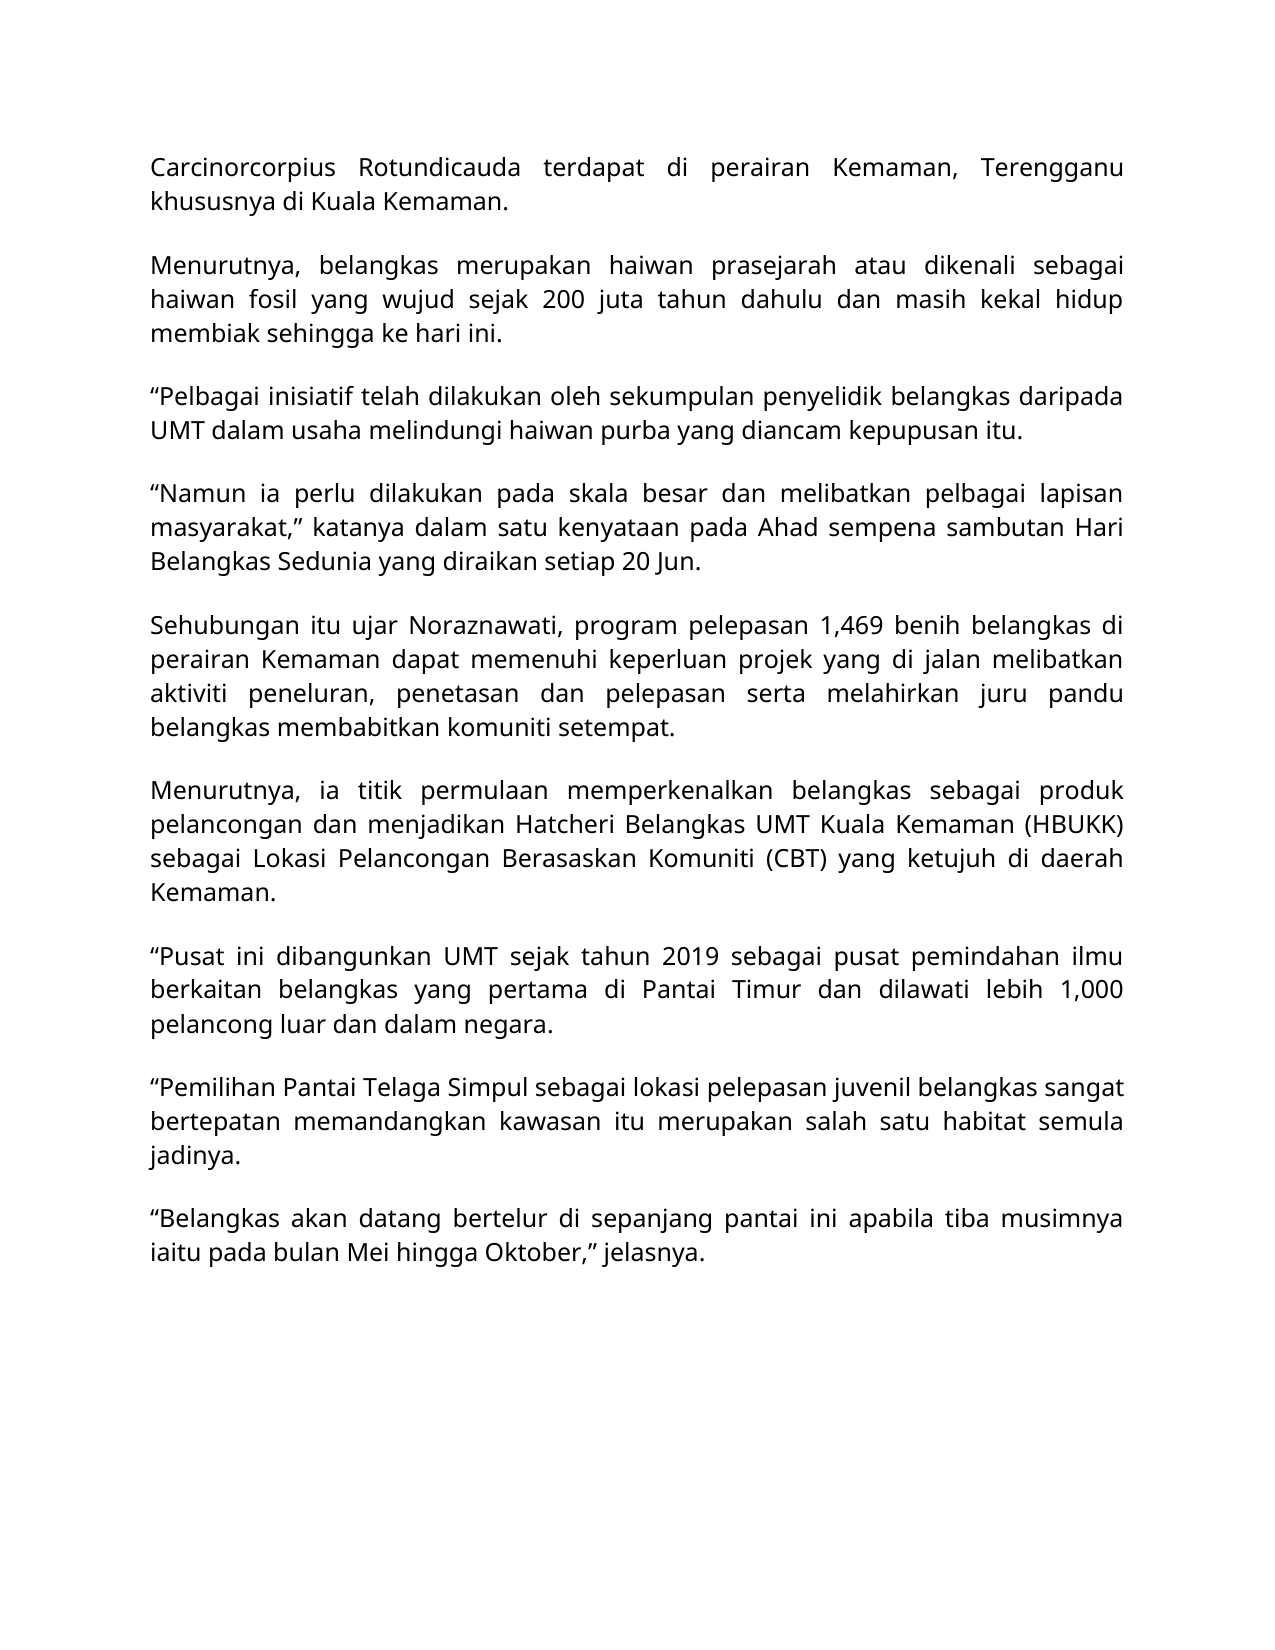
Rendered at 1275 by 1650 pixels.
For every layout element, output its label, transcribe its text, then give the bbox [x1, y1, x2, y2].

text “Pusat ini dibangunkan UMT sejak tahun 2019 sebagai pusat pemindahan ilmu berkaitan belangkas yang pertama di Pantai Timur dan dilawati lebih 1,000 pelancong luar dan dalam negara. [150, 938, 1125, 1040]
text Sehubungan itu ujar Noraznawati, program pelepasan 1,469 benih belangkas di perairan Kemaman dapat memenuhi keperluan projek yang di jalan melibatkan aktiviti peneluran, penetasan dan pelepasan serta melahirkan juru pandu belangkas membabitkan komuniti setempat. [150, 607, 1125, 743]
text “Pelbagai inisiatif telah dilakukan oleh sekumpulan penyelidik belangkas daripada UMT dalam usaha melindungi haiwan purba yang diancam kepupusan itu. [150, 379, 1125, 447]
text “Belangkas akan datang bertelur di sepanjang pantai ini apabila tiba musimnya iaitu pada bulan Mei hingga Oktober,” jelasnya. [150, 1201, 1125, 1269]
text “Namun ia perlu dilakukan pada skala besar dan melibatkan pelbagai lapisan masyarakat,” katanya dalam satu kenyataan pada Ahad sempena sambutan Hari Belangkas Sedunia yang diraikan setiap 20 Jun. [150, 476, 1125, 578]
text “Pemilihan Pantai Telaga Simpul sebagai lokasi pelepasan juvenil belangkas sangat bertepatan memandangkan kawasan itu merupakan salah satu habitat semula jadinya. [150, 1069, 1125, 1172]
text Menurutnya, belangkas merupakan haiwan prasejarah atau dikenali sebagai haiwan fosil yang wujud sejak 200 juta tahun dahulu dan masih kekal hidup membiak sehingga ke hari ini. [150, 247, 1125, 349]
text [150, 150, 1125, 218]
text Menurutnya, ia titik permulaan memperkenalkan belangkas sebagai produk pelancongan dan menjadikan Hatcheri Belangkas UMT Kuala Kemaman (HBUKK) sebagai Lokasi Pelancongan Berasaskan Komuniti (CBT) yang ketujuh di daerah Kemaman. [150, 773, 1125, 909]
